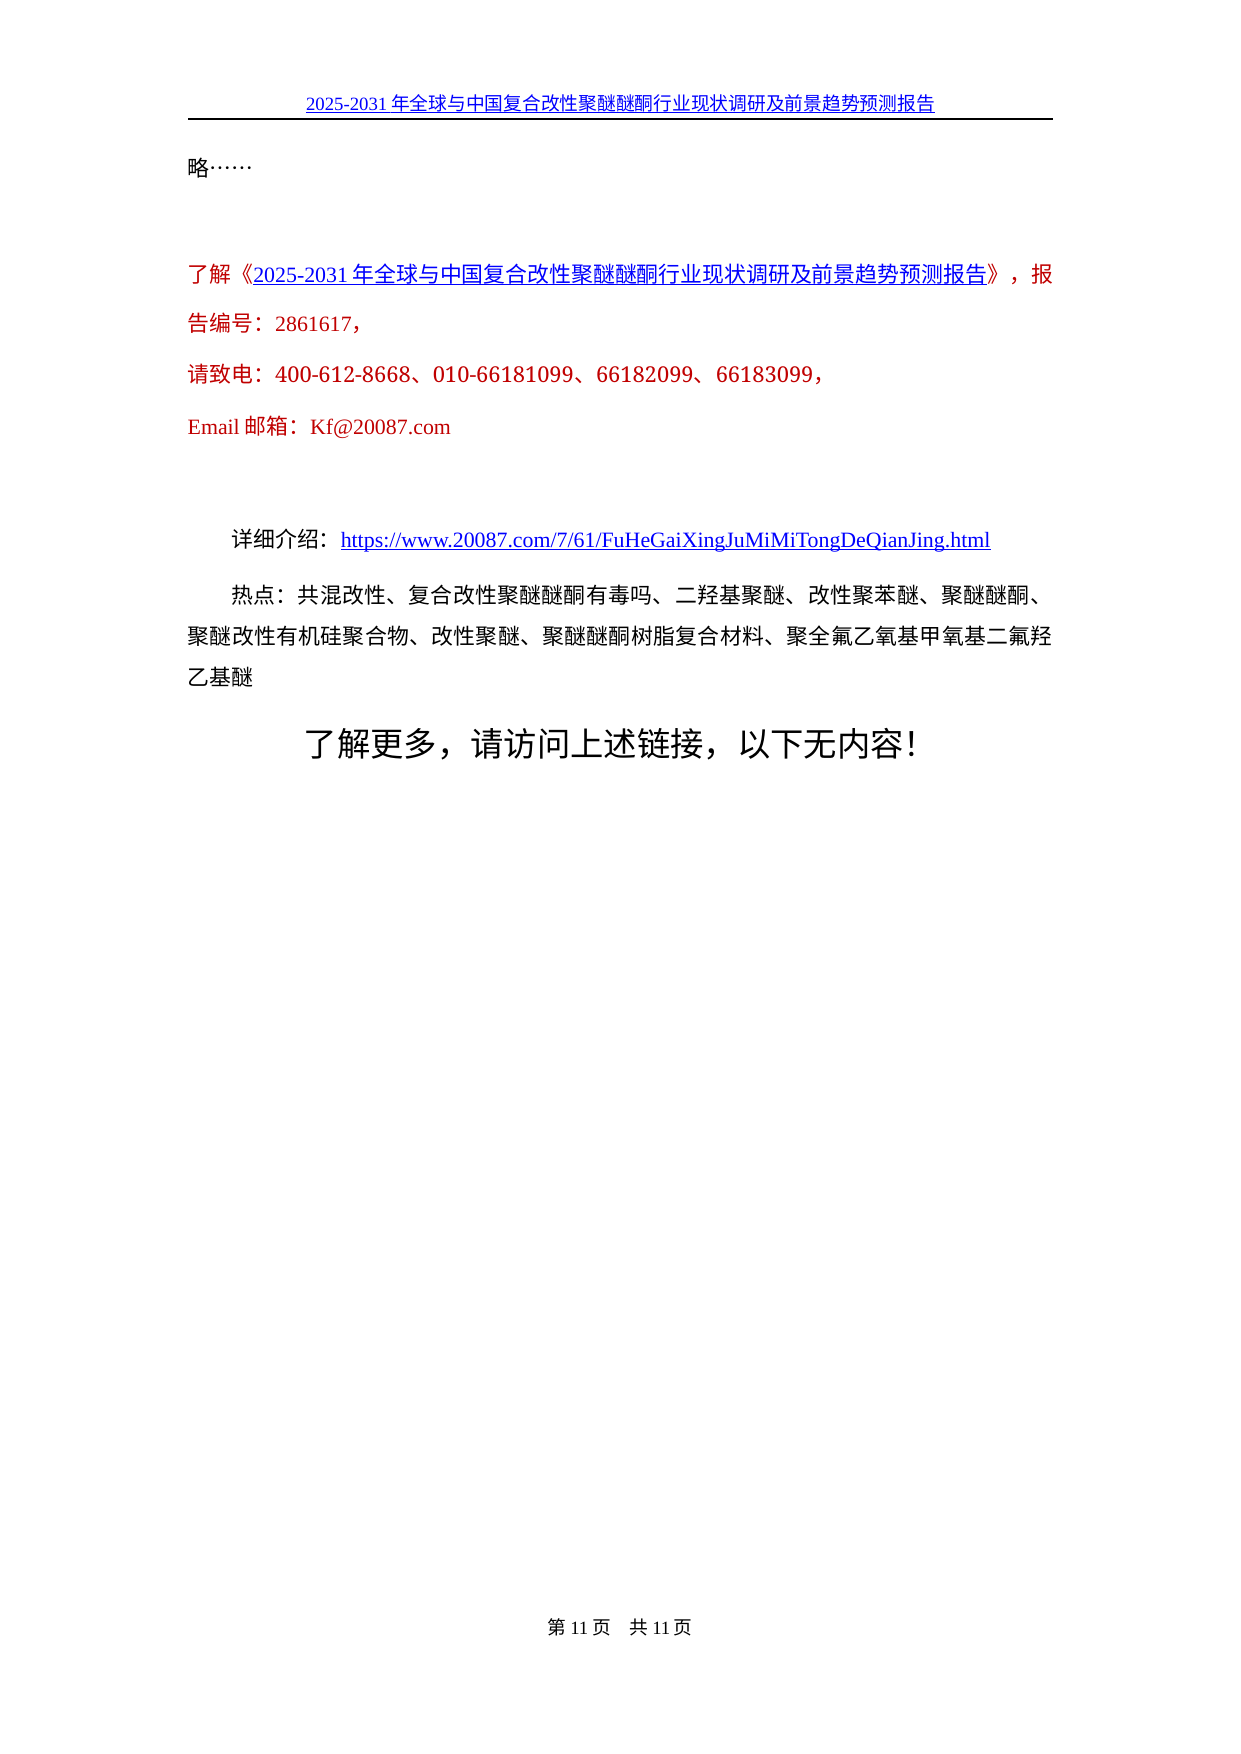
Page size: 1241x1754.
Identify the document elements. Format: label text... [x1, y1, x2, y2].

title 了解更多，请访问上述链接，以下无内容！ [187, 709, 1053, 774]
text Email邮箱：Kf@20087.com [187, 408, 1053, 441]
text 详细介绍：https://www.20087.com/7/61/FuHeGaiXingJuMiMiTongDeQianJing.html [187, 521, 1053, 554]
text 了解《2025-2031年全球与中国复合改性聚醚醚酮行业现状调研及前景趋势预测报告》，报告编号：2861617， [187, 257, 1053, 338]
text 请致电：400-612-8668、010-66181099、66182099、66183099， [187, 357, 1053, 389]
text 热点：共混改性、复合改性聚醚醚酮有毒吗、二羟基聚醚、改性聚苯醚、聚醚醚酮、聚醚改性有机硅聚合物、改性聚醚、聚醚醚酮树脂复合材料、聚全氟乙氧基甲氧基二氟羟乙基醚 [187, 578, 1053, 692]
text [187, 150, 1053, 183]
